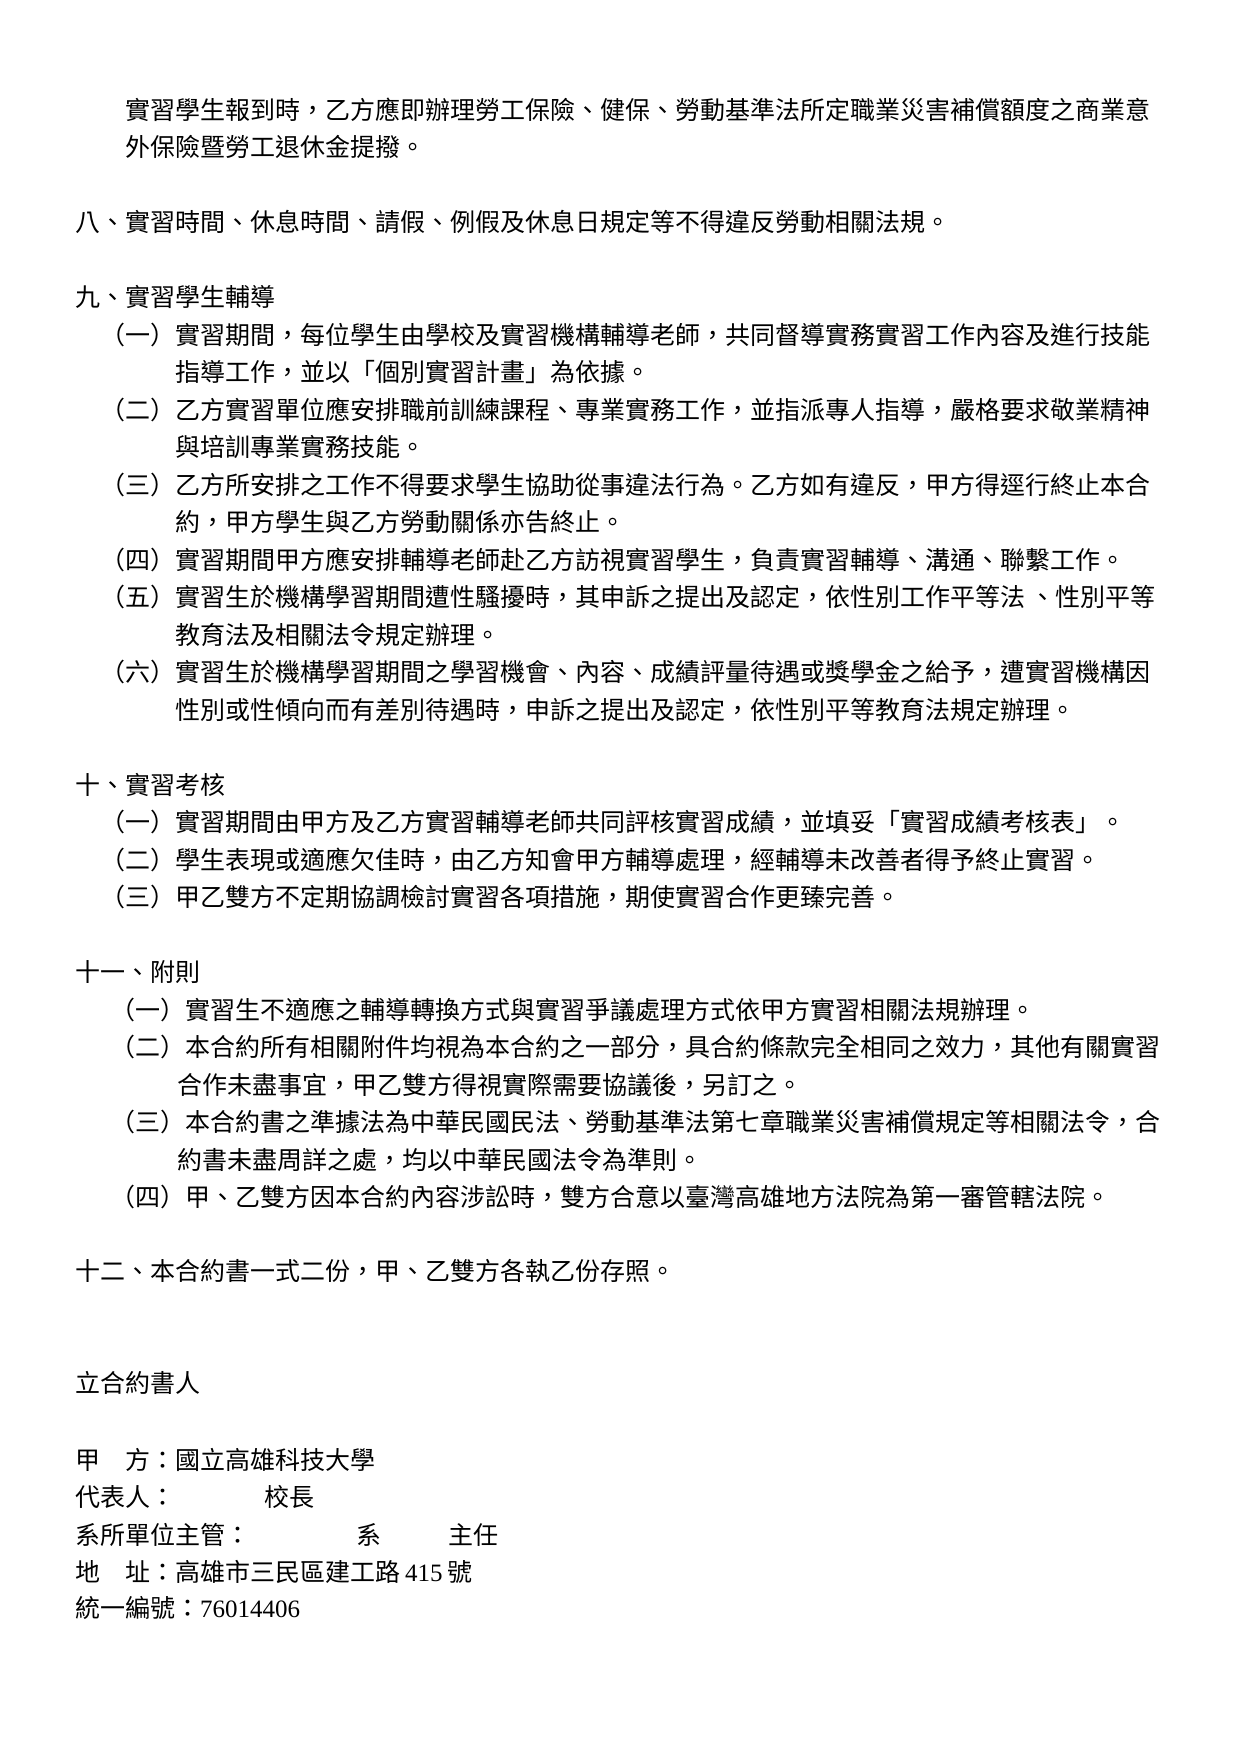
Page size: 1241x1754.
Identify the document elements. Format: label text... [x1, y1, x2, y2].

text 實習學生報到時，乙方應即辦理勞工保險、健保、勞動基準法所定職業災害補償額度之商業意外保險暨勞工退休金提撥。 [125, 89, 1165, 164]
text 十、實習考核 [75, 764, 1165, 802]
text （三）乙方所安排之工作不得要求學生協助從事違法行為。乙方如有違反，甲方得逕行終止本合約，甲方學生與乙方勞動關係亦告終止。 [100, 464, 1165, 539]
text 十一、附則 [75, 952, 1165, 989]
text （三）甲乙雙方不定期協調檢討實習各項措施，期使實習合作更臻完善。 [100, 877, 1165, 914]
text （六）實習生於機構學習期間之學習機會、內容、成績評量待遇或獎學金之給予，遭實習機構因性別或性傾向而有差別待遇時，申訴之提出及認定，依性別平等教育法規定辦理。 [100, 652, 1165, 727]
text （一）實習期間，每位學生由學校及實習機構輔導老師，共同督導實務實習工作內容及進行技能指導工作，並以「個別實習計畫」為依據。 [100, 314, 1165, 389]
text （一）實習生不適應之輔導轉換方式與實習爭議處理方式依甲方實習相關法規辦理。 [110, 989, 1165, 1027]
text 甲 方：國立高雄科技大學 [75, 1439, 1165, 1477]
text （一）實習期間由甲方及乙方實習輔導老師共同評核實習成績，並填妥「實習成績考核表」。 [100, 802, 1165, 839]
text （二）本合約所有相關附件均視為本合約之一部分，具合約條款完全相同之效力，其他有關實習合作未盡事宜，甲乙雙方得視實際需要協議後，另訂之。 [110, 1027, 1165, 1102]
text 代表人： 校長 [75, 1477, 1165, 1514]
text 系所單位主管： 系 主任 [75, 1514, 1165, 1552]
text （三）本合約書之準據法為中華民國民法、勞動基準法第七章職業災害補償規定等相關法令，合約書未盡周詳之處，均以中華民國法令為準則。 [110, 1102, 1165, 1177]
text （五）實習生於機構學習期間遭性騷擾時，其申訴之提出及認定，依性別工作平等法 、性別平等教育法及相關法令規定辦理。 [100, 577, 1165, 652]
text （四）甲、乙雙方因本合約內容涉訟時，雙方合意以臺灣高雄地方法院為第一審管轄法院。 [110, 1177, 1165, 1214]
text 九、實習學生輔導 [75, 277, 1169, 314]
text 統一編號：76014406 [75, 1589, 1065, 1627]
text （二）學生表現或適應欠佳時，由乙方知會甲方輔導處理，經輔導未改善者得予終止實習。 [100, 839, 1165, 877]
text 地 址：高雄市三民區建工路415號 [75, 1552, 1165, 1589]
text 八、實習時間、休息時間、請假、例假及休息日規定等不得違反勞動相關法規。 [75, 202, 1165, 239]
text 十二、本合約書一式二份，甲、乙雙方各執乙份存照。 [75, 1252, 1065, 1289]
text 立合約書人 [75, 1364, 1065, 1402]
text （四）實習期間甲方應安排輔導老師赴乙方訪視實習學生，負責實習輔導、溝通、聯繫工作。 [100, 539, 1165, 577]
text （二）乙方實習單位應安排職前訓練課程、專業實務工作，並指派專人指導，嚴格要求敬業精神與培訓專業實務技能。 [100, 389, 1165, 464]
